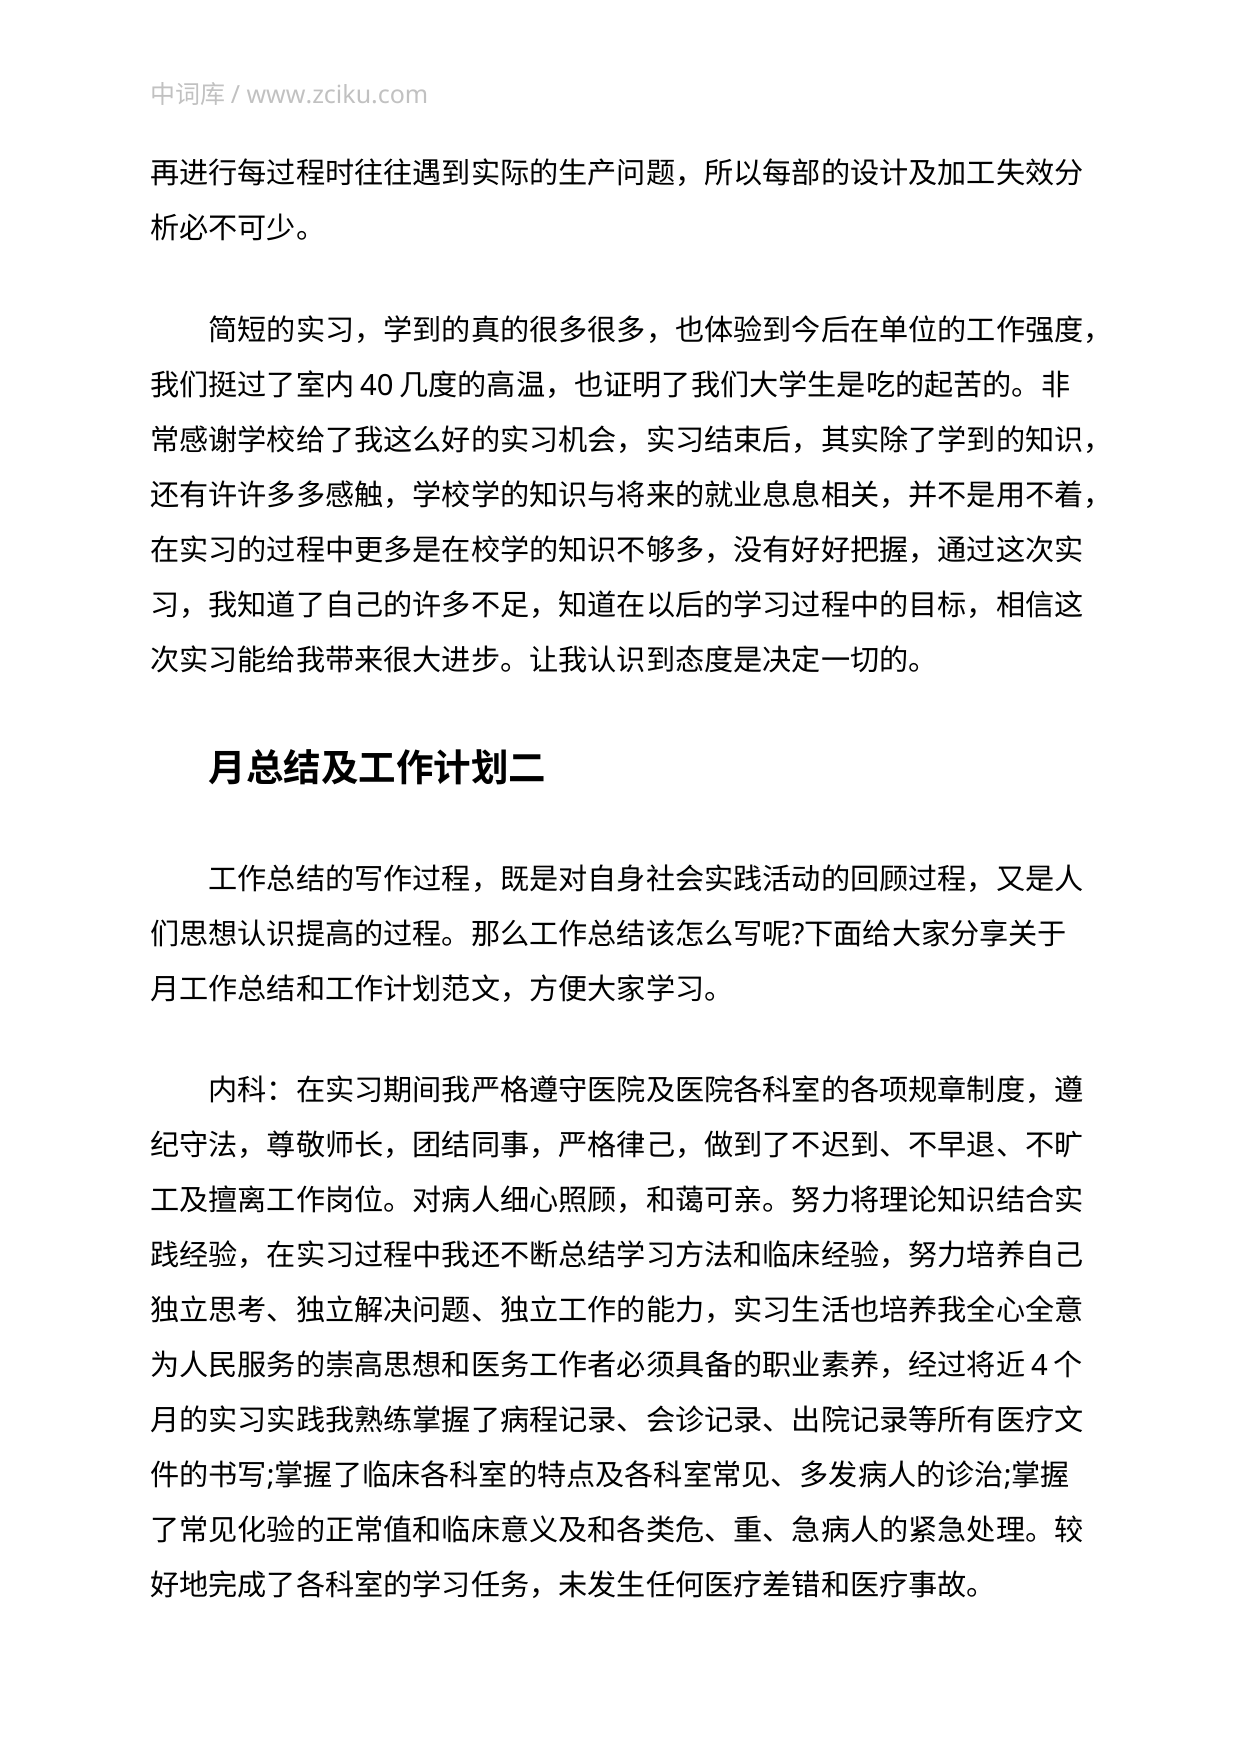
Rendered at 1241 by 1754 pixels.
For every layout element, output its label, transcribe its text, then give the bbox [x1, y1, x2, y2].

text 简短的实习，学到的真的很多很多，也体验到今后在单位的工作强度，我们挺过了室内40几度的高温，也证明了我们大学生是吃的起苦的。非常感谢学校给了我这么好的实习机会，实习结束后，其实除了学到的知识，还有许许多多感触，学校学的知识与将来的就业息息相关，并不是用不着，在实习的过程中更多是在校学的知识不够多，没有好好把握，通过这次实习，我知道了自己的许多不足，知道在以后的学习过程中的目标，相信这次实习能给我带来很大进步。让我认识到态度是决定一切的。 [150, 307, 1090, 678]
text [150, 150, 1090, 247]
text 月总结及工作计划二 [150, 738, 1090, 792]
text 工作总结的写作过程，既是对自身社会实践活动的回顾过程，又是人们思想认识提高的过程。那么工作总结该怎么写呢?下面给大家分享关于月工作总结和工作计划范文，方便大家学习。 [150, 855, 1090, 1007]
text 内科：在实习期间我严格遵守医院及医院各科室的各项规章制度，遵纪守法，尊敬师长，团结同事，严格律己，做到了不迟到、不早退、不旷工及擅离工作岗位。对病人细心照顾，和蔼可亲。努力将理论知识结合实践经验，在实习过程中我还不断总结学习方法和临床经验，努力培养自己独立思考、独立解决问题、独立工作的能力，实习生活也培养我全心全意为人民服务的崇高思想和医务工作者必须具备的职业素养，经过将近4个月的实习实践我熟练掌握了病程记录、会诊记录、出院记录等所有医疗文件的书写;掌握了临床各科室的特点及各科室常见、多发病人的诊治;掌握了常见化验的正常值和临床意义及和各类危、重、急病人的紧急处理。较好地完成了各科室的学习任务，未发生任何医疗差错和医疗事故。 [150, 1067, 1090, 1603]
